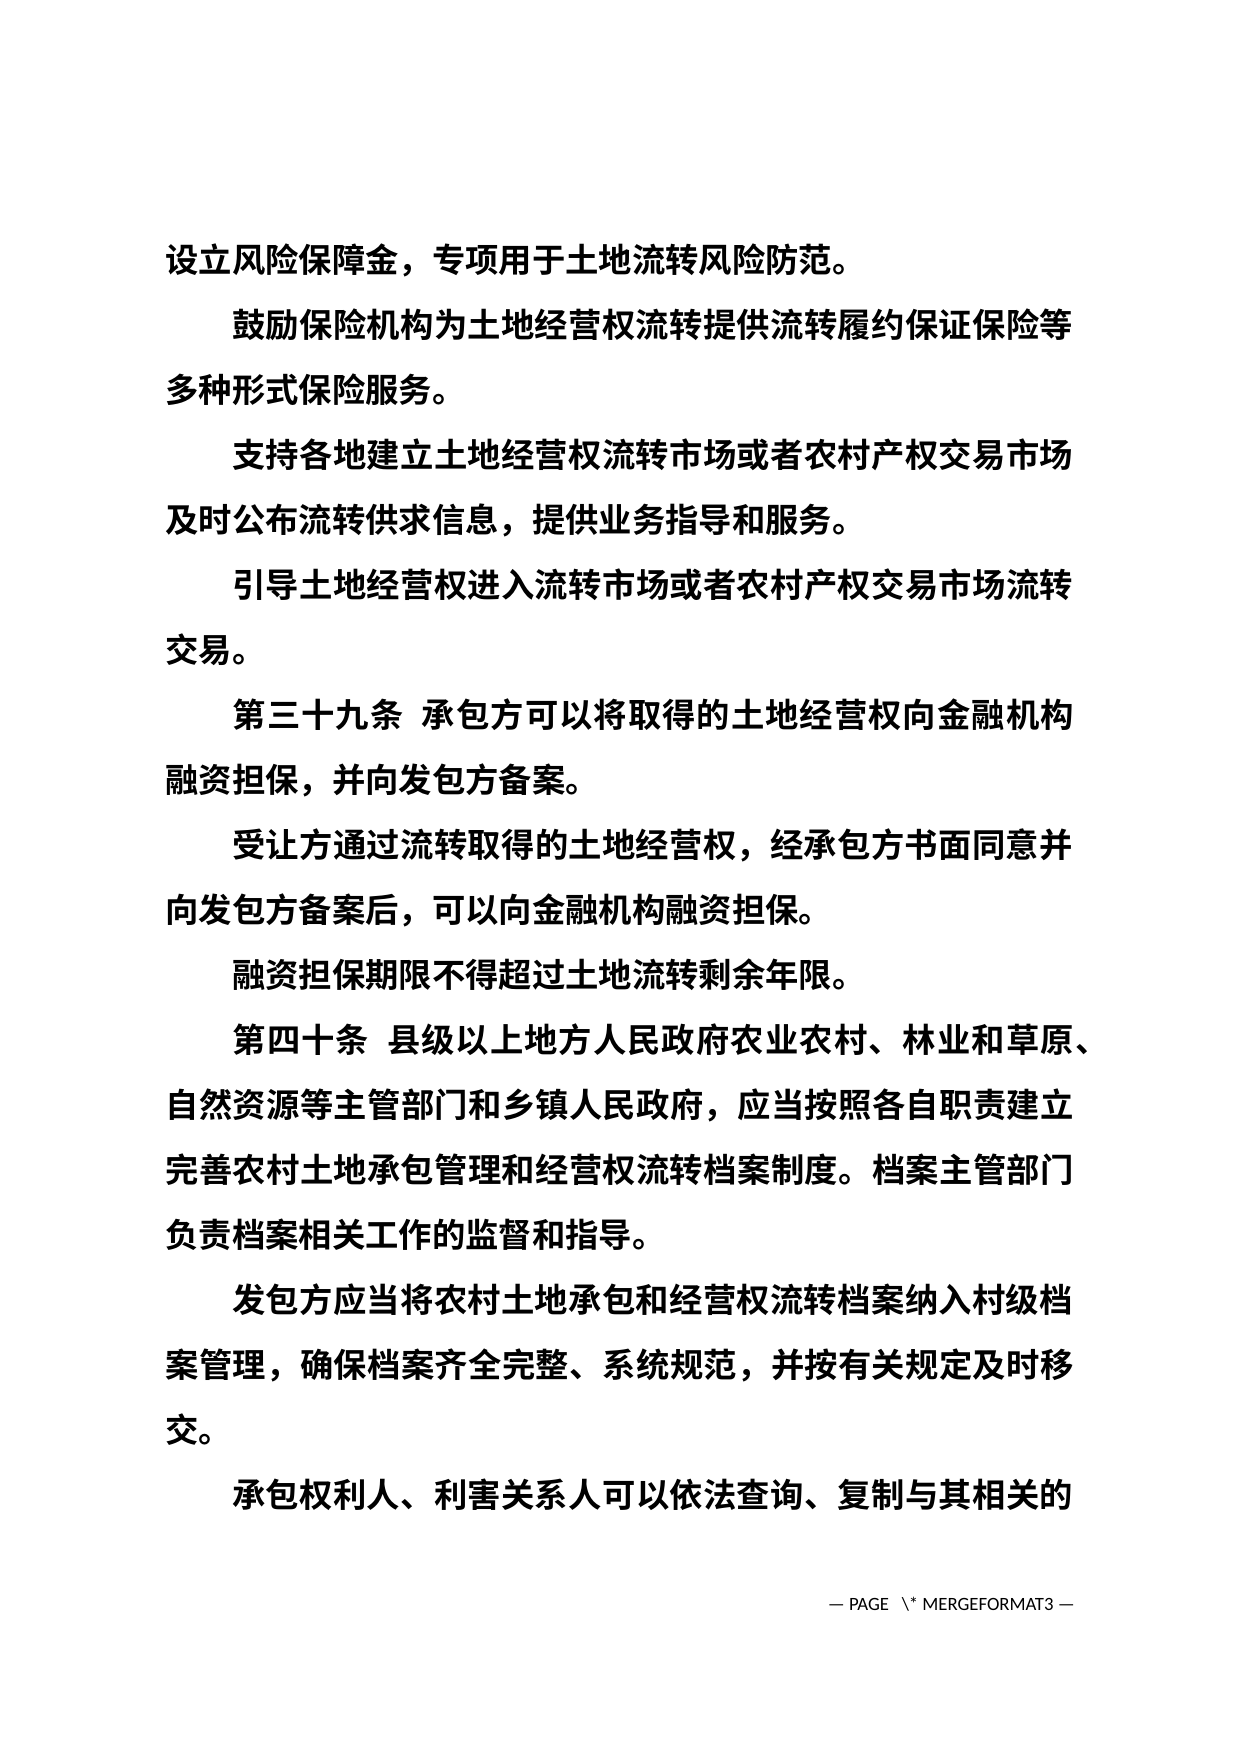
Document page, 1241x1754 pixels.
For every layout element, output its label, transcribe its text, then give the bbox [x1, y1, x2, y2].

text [165, 226, 1075, 291]
text 受让方通过流转取得的土地经营权，经承包方书面同意并向发包方备案后，可以向金融机构融资担保。 [165, 811, 1075, 941]
text 融资担保期限不得超过土地流转剩余年限。 [165, 941, 1075, 1006]
text 第三十九条 承包方可以将取得的土地经营权向金融机构融资担保，并向发包方备案。 [165, 681, 1075, 811]
text 鼓励保险机构为土地经营权流转提供流转履约保证保险等多种形式保险服务。 [165, 291, 1075, 421]
text 第四十条 县级以上地方人民政府农业农村、林业和草原、自然资源等主管部门和乡镇人民政府，应当按照各自职责建立完善农村土地承包管理和经营权流转档案制度。档案主管部门负责档案相关工作的监督和指导。 [165, 1006, 1075, 1266]
text 支持各地建立土地经营权流转市场或者农村产权交易市场，及时公布流转供求信息，提供业务指导和服务。 [165, 421, 1075, 551]
text 引导土地经营权进入流转市场或者农村产权交易市场流转交易。 [165, 551, 1075, 681]
text 发包方应当将农村土地承包和经营权流转档案纳入村级档案管理，确保档案齐全完整、系统规范，并按有关规定及时移交。 [165, 1266, 1075, 1461]
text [165, 1461, 1075, 1526]
